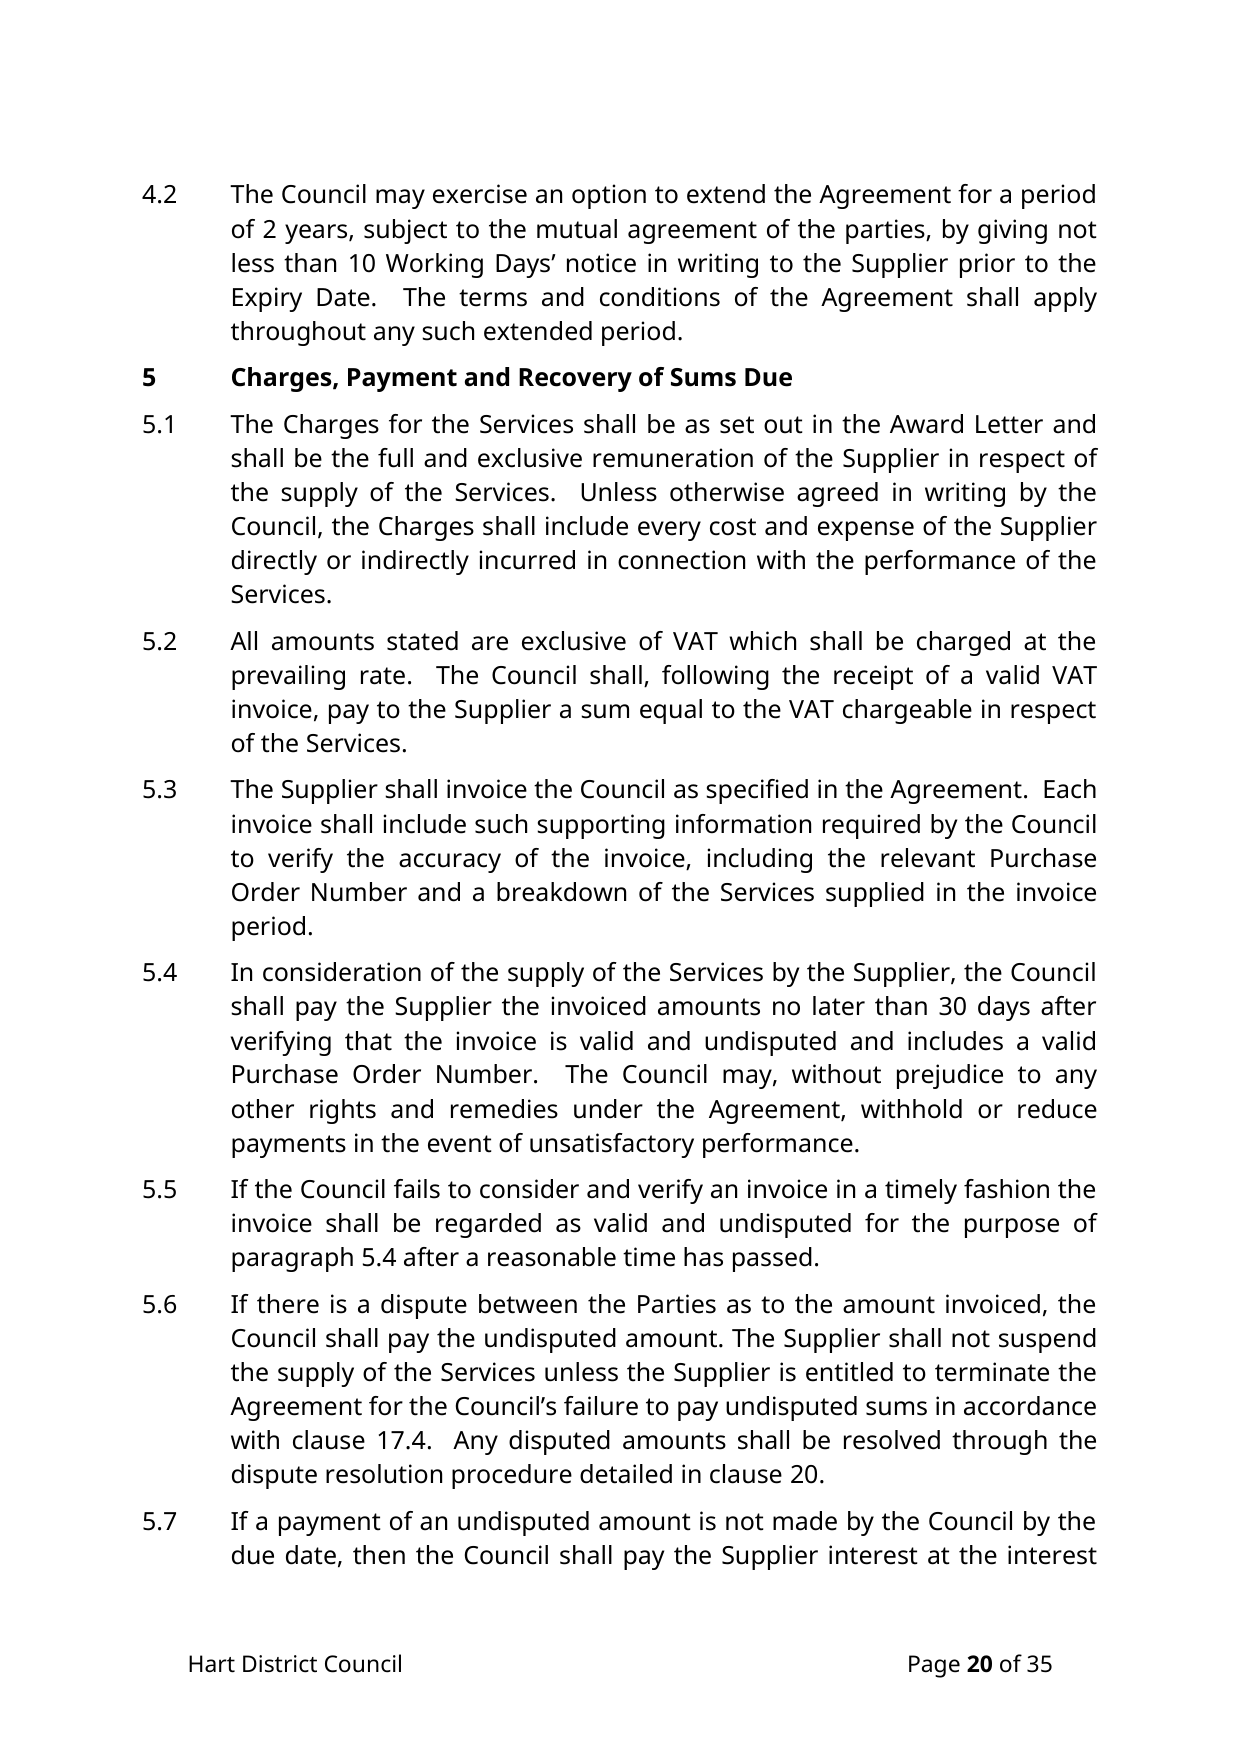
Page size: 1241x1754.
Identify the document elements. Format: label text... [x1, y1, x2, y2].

subtitle Charges, Payment and Recovery of Sums Due [142, 360, 1098, 394]
subtitle If there is a dispute between the Parties as to the amount invoiced, the Council shall pay the undisputed amount. The Supplier shall not suspend the supply of the Services unless the Supplier is entitled to terminate the Agreement for the Council’s failure to pay undisputed sums in accordance with clause 17.4. Any disputed amounts shall be resolved through the dispute resolution procedure detailed in clause 20. [142, 1287, 1098, 1491]
subtitle If the Council fails to consider and verify an invoice in a timely fashion the invoice shall be regarded as valid and undisputed for the purpose of paragraph 5.4 after a reasonable time has passed. [142, 1172, 1098, 1274]
subtitle In consideration of the supply of the Services by the Supplier, the Council shall pay the Supplier the invoiced amounts no later than 30 days after verifying that the invoice is valid and undisputed and includes a valid Purchase Order Number. The Council may, without prejudice to any other rights and remedies under the Agreement, withhold or reduce payments in the event of unsatisfactory performance. [142, 955, 1098, 1159]
subtitle The Council may exercise an option to extend the Agreement for a period of 2 years, subject to the mutual agreement of the parties, by giving not less than 10 Working Days’ notice in writing to the Supplier prior to the Expiry Date. The terms and conditions of the Agreement shall apply throughout any such extended period. [142, 177, 1098, 347]
subtitle The Supplier shall invoice the Council as specified in the Agreement. Each invoice shall include such supporting information required by the Council to verify the accuracy of the invoice, including the relevant Purchase Order Number and a breakdown of the Services supplied in the invoice period. [142, 772, 1098, 942]
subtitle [142, 1503, 1098, 1572]
subtitle All amounts stated are exclusive of VAT which shall be charged at the prevailing rate. The Council shall, following the receipt of a valid VAT invoice, pay to the Supplier a sum equal to the VAT chargeable in respect of the Services. [142, 623, 1098, 760]
subtitle The Charges for the Services shall be as set out in the Award Letter and shall be the full and exclusive remuneration of the Supplier in respect of the supply of the Services. Unless otherwise agreed in writing by the Council, the Charges shall include every cost and expense of the Supplier directly or indirectly incurred in connection with the performance of the Services. [142, 407, 1098, 611]
